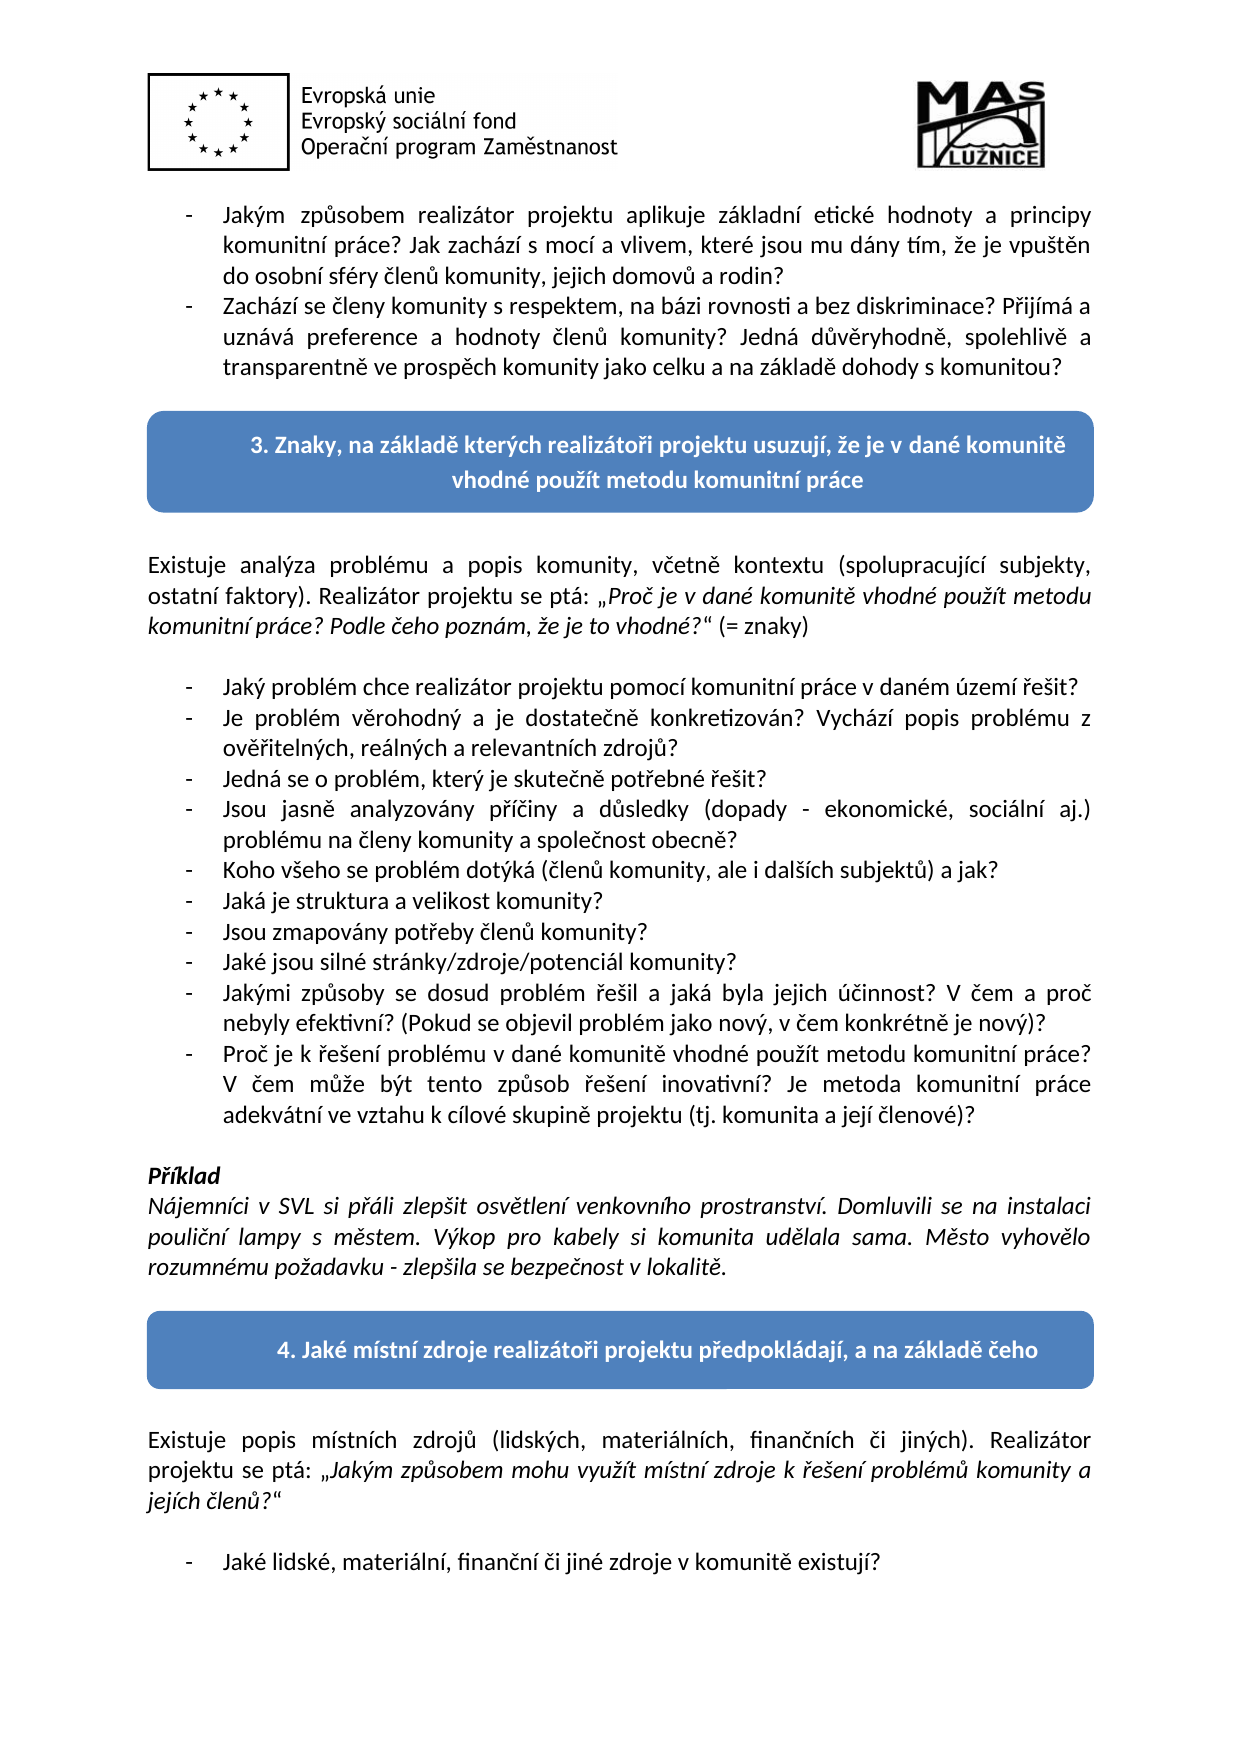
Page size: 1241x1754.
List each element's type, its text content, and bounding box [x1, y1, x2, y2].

list Jaká je struktura a velikost komunity? [185, 885, 1093, 916]
picture [147, 73, 618, 171]
text Příklad [148, 1160, 1093, 1190]
list Proč je k řešení problému v dané komunitě vhodné použít metodu komunitní práce? V čem může být tento způsob řešení inovativní? Je metoda komunitní práce adekvátní ve vztahu k cílové skupině projektu (tj. komunita a její členové)? [185, 1038, 1093, 1129]
text Nájemníci v SVL si přáli zlepšit osvětlení venkovního prostranství. Domluvili se na instalaci pouliční lampy s městem. Výkop pro kabely si komunita udělala sama. Město vyhovělo rozumnému požadavku - zlepšila se bezpečnost v lokalitě. [148, 1190, 1093, 1282]
list Jakým způsobem realizátor projektu aplikuje základní etické hodnoty a principy komunitní práce? Jak zachází s mocí a vlivem, které jsou mu dány tím, že je vpuštěn do osobní sféry členů komunity, jejich domovů a rodin? [185, 199, 1093, 290]
list Zachází se členy komunity s respektem, na bázi rovnosti a bez diskriminace? Přijímá a uznává preference a hodnoty členů komunity? Jedná důvěryhodně, spolehlivě a transparentně ve prospěch komunity jako celku a na základě dohody s komunitou? [185, 290, 1093, 382]
list Je problém věrohodný a je dostatečně konkretizován? Vychází popis problému z ověřitelných, reálných a relevantních zdrojů? [185, 702, 1093, 763]
list Jaký problém chce realizátor projektu pomocí komunitní práce v daném území řešit? [185, 671, 1093, 702]
list Jakými způsoby se dosud problém řešil a jaká byla jejich účinnost? V čem a proč nebyly efektivní? (Pokud se objevil problém jako nový, v čem konkrétně je nový)? [185, 977, 1093, 1038]
list Jsou jasně analyzovány příčiny a důsledky (dopady - ekonomické, sociální aj.) problému na členy komunity a společnost obecně? [185, 793, 1093, 854]
list Koho všeho se problém dotýká (členů komunity, ale i dalších subjektů) a jak? [185, 854, 1093, 885]
list Jedná se o problém, který je skutečně potřebné řešit? [185, 763, 1093, 793]
list Jaké lidské, materiální, finanční či jiné zdroje v komunitě existují? [185, 1546, 1093, 1577]
picture [912, 80, 1050, 171]
list Jsou zmapovány potřeby členů komunity? [185, 916, 1093, 946]
list Jaké jsou silné stránky/zdroje/potenciál komunity? [185, 946, 1093, 977]
text Existuje analýza problému a popis komunity, včetně kontextu (spolupracující subjekty, ostatní faktory). Realizátor projektu se ptá: „Proč je v dané komunitě vhodné použít metodu komunitní práce? Podle čeho poznám, že je to vhodné?“ (= znaky) [148, 549, 1093, 641]
text Existuje popis místních zdrojů (lidských, materiálních, finančních či jiných). Realizátor projektu se ptá: „Jakým způsobem mohu využít místní zdroje k řešení problémů komunity a jejích členů?“ [148, 1424, 1093, 1516]
